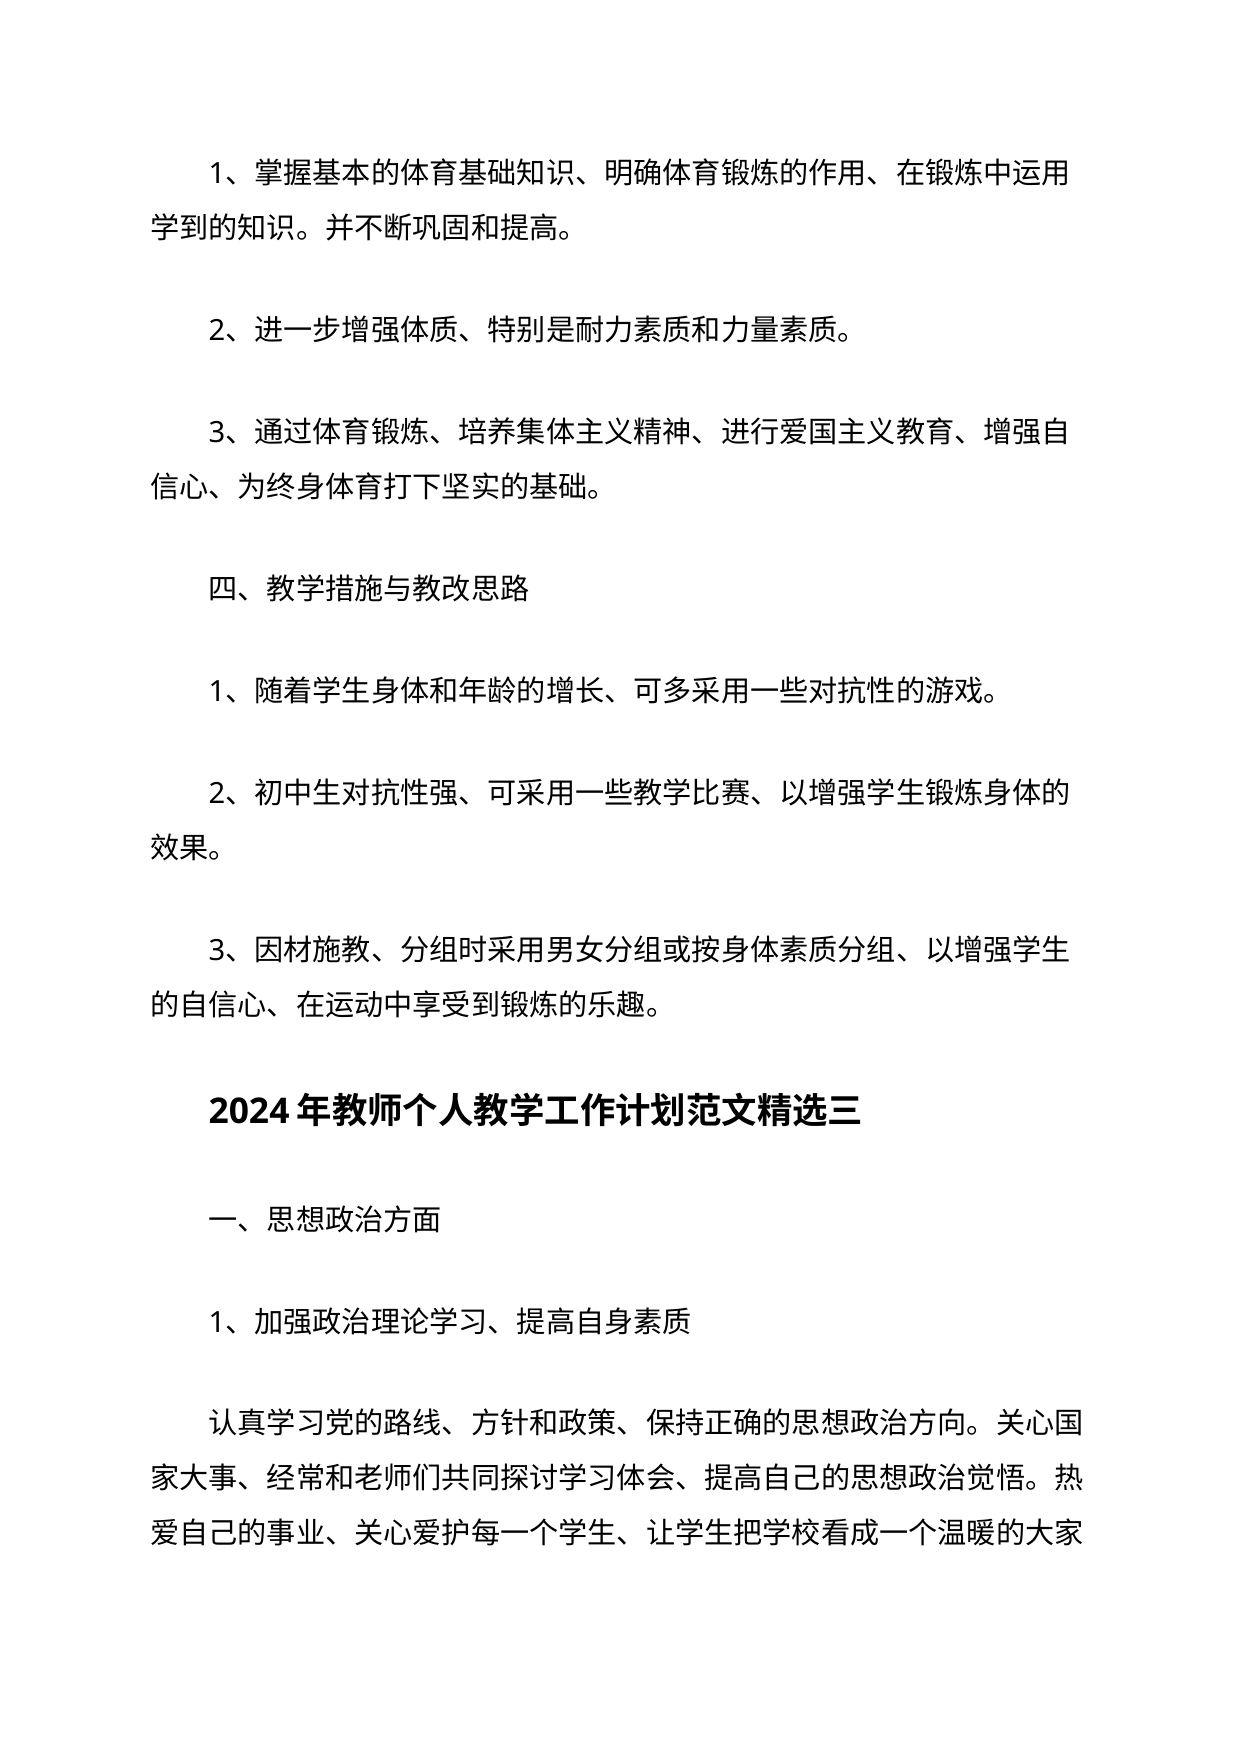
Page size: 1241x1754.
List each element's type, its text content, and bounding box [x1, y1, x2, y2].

text 1、加强政治理论学习、提高自身素质 [150, 1298, 1090, 1341]
text 2、初中生对抗性强、可采用一些教学比赛、以增强学生锻炼身体的效果。 [150, 769, 1090, 867]
text 3、通过体育锻炼、培养集体主义精神、进行爱国主义教育、增强自信心、为终身体育打下坚实的基础。 [150, 409, 1090, 506]
text 2、进一步增强体质、特别是耐力素质和力量素质。 [150, 307, 1090, 349]
text 2024年教师个人教学工作计划范文精选三 [150, 1083, 1090, 1134]
text 1、掌握基本的体育基础知识、明确体育锻炼的作用、在锻炼中运用学到的知识。并不断巩固和提高。 [150, 150, 1090, 247]
text 3、因材施教、分组时采用男女分组或按身体素质分组、以增强学生的自信心、在运动中享受到锻炼的乐趣。 [150, 926, 1090, 1023]
text 四、教学措施与教改思路 [150, 566, 1090, 608]
text 1、随着学生身体和年龄的增长、可多采用一些对抗性的游戏。 [150, 667, 1090, 710]
text 一、思想政治方面 [150, 1196, 1090, 1239]
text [150, 1400, 1090, 1552]
